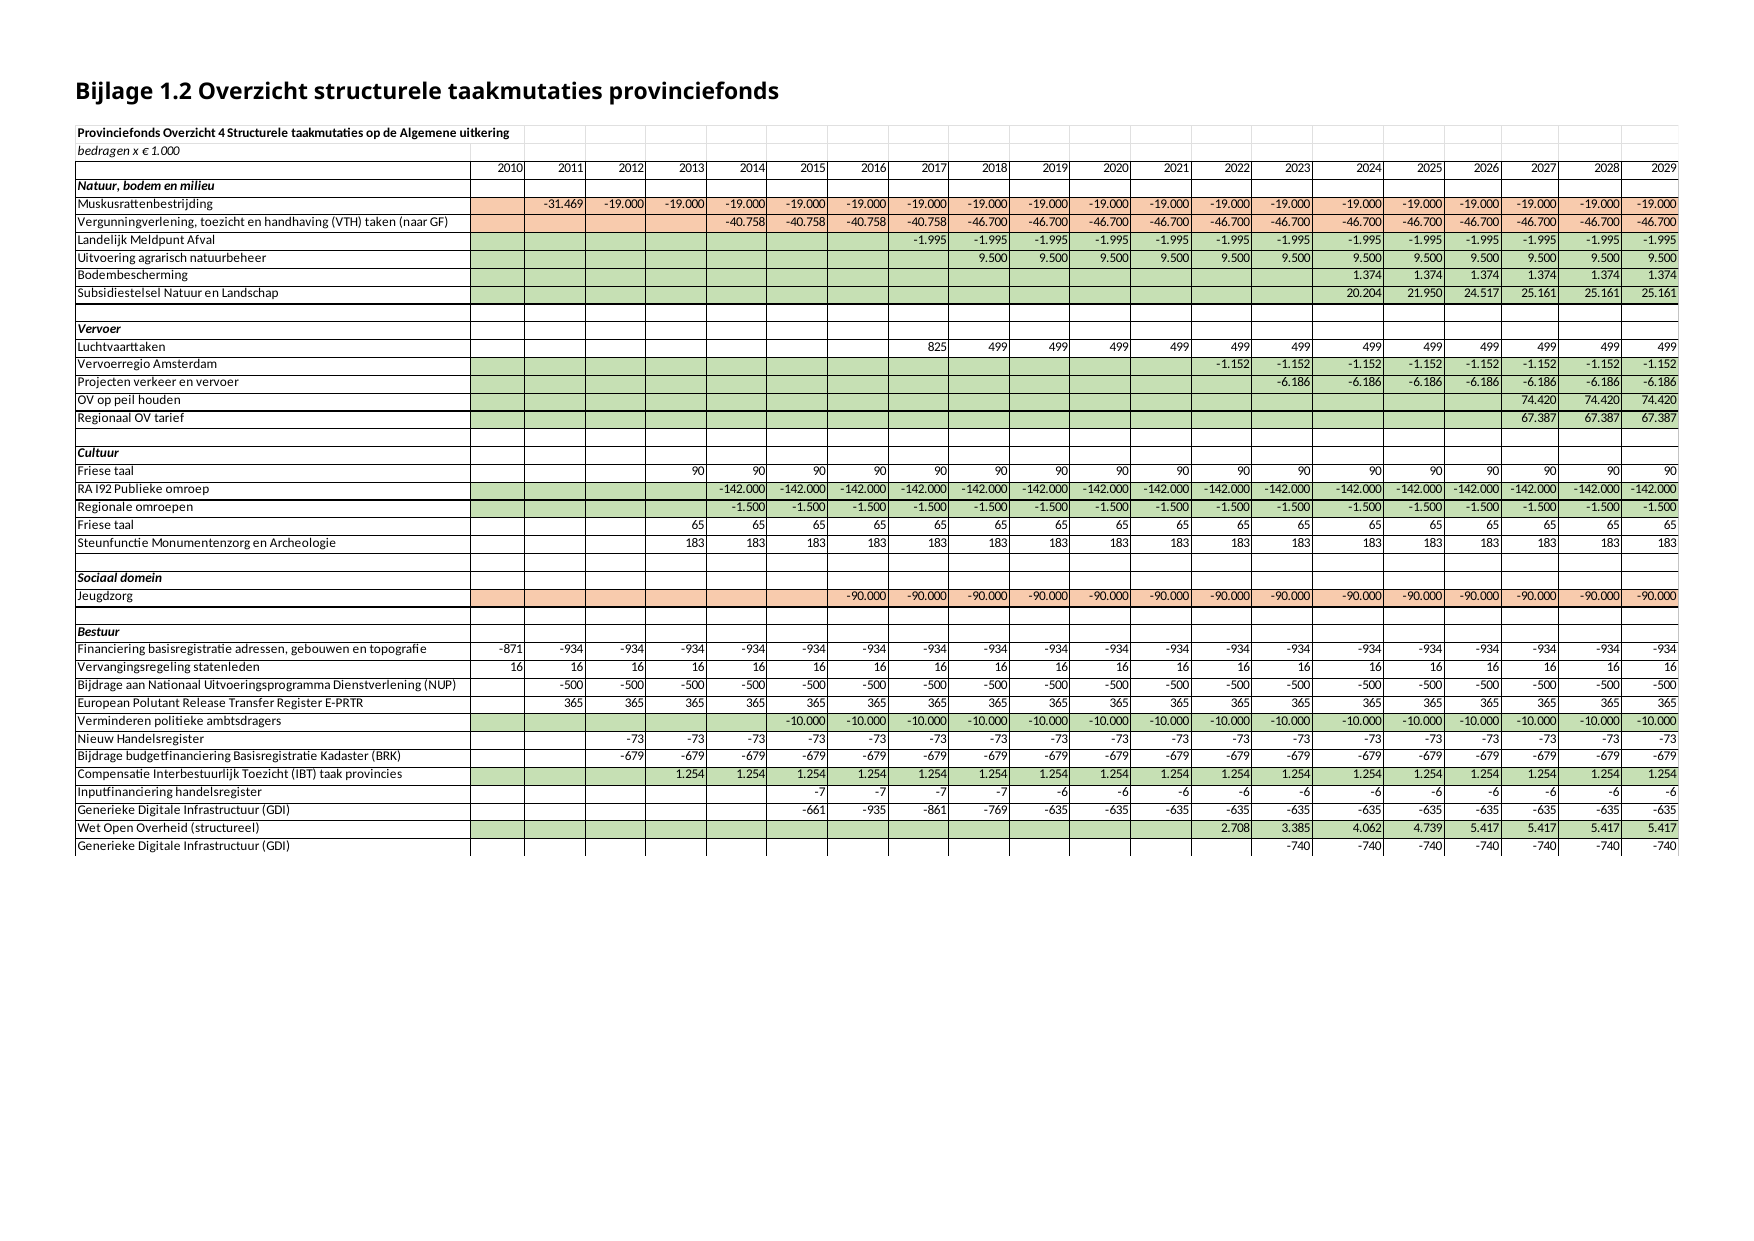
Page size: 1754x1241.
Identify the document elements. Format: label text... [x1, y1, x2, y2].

text Bijlage 1.2 Overzicht structurele taakmutaties provinciefonds [75, 75, 1679, 106]
